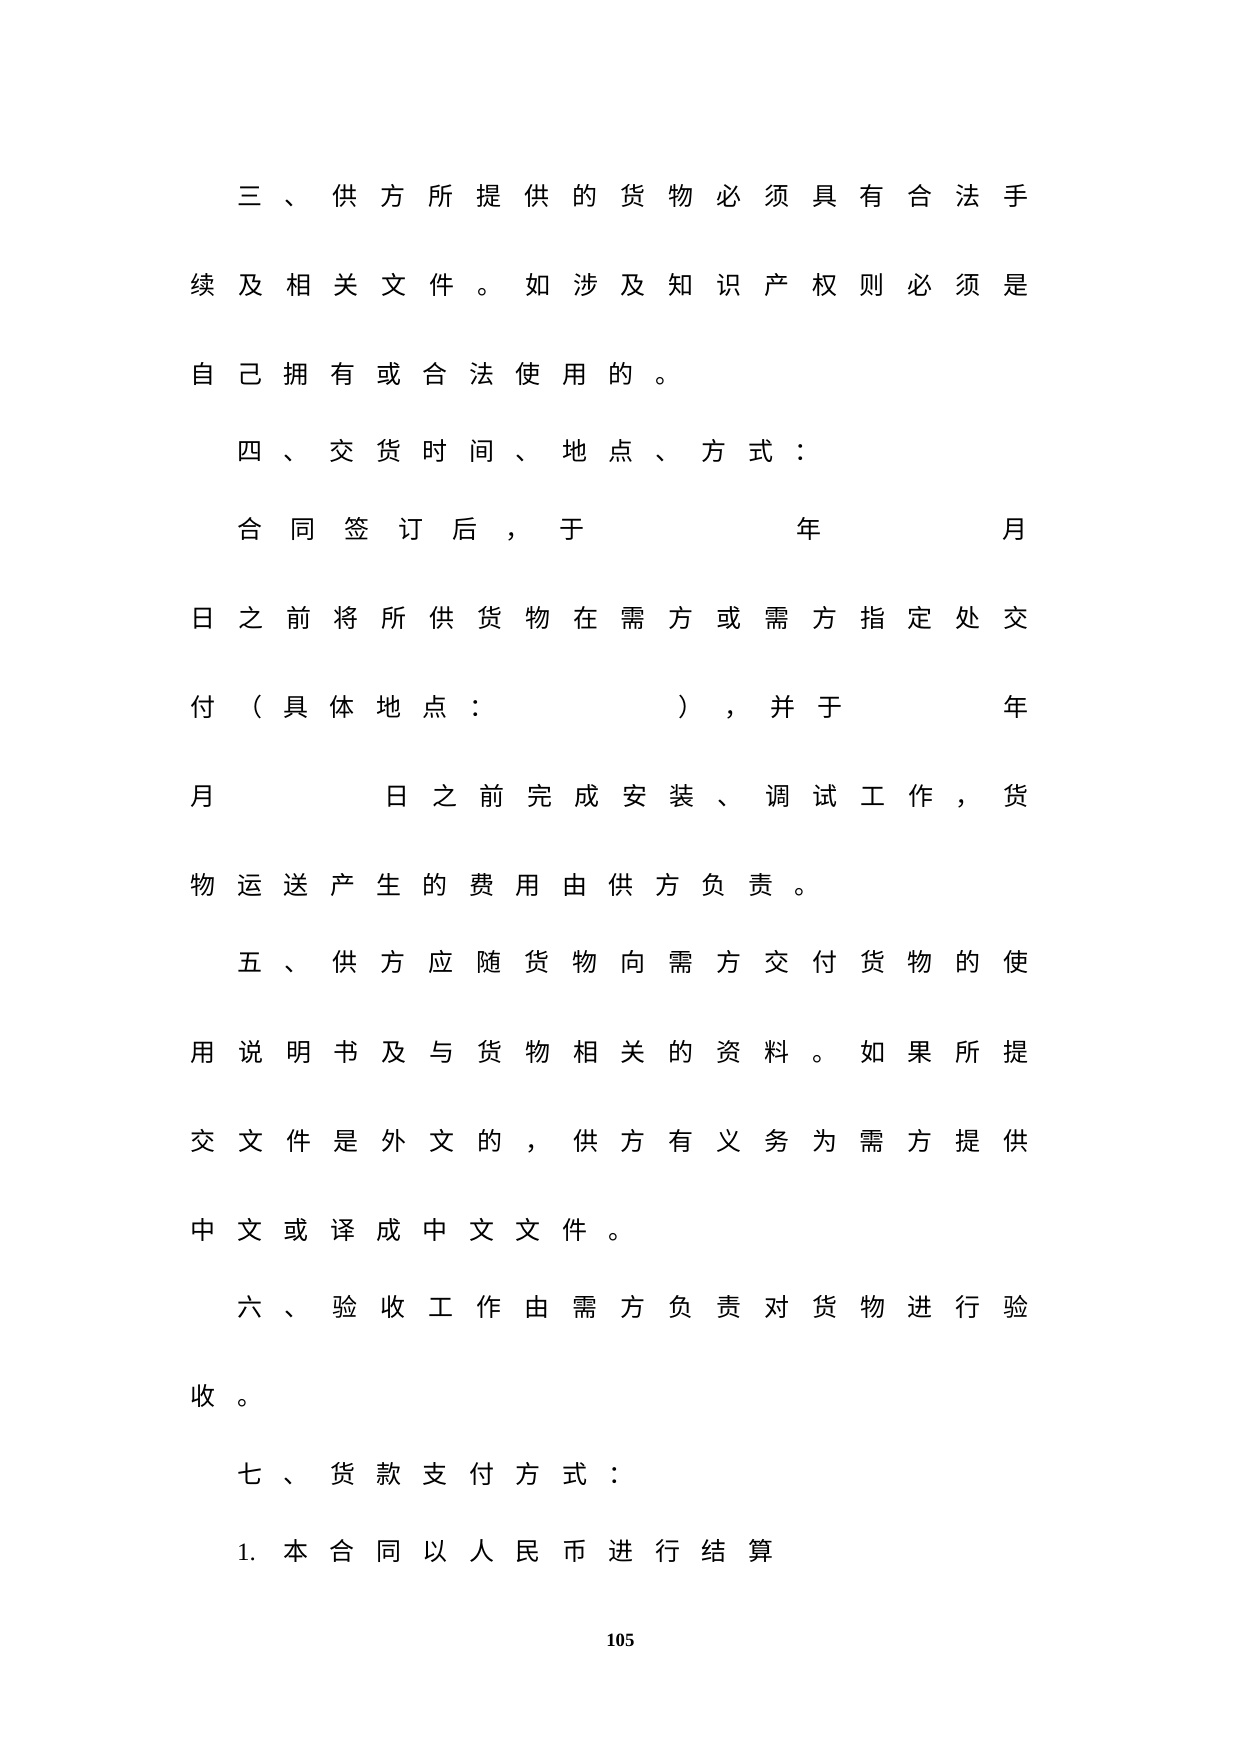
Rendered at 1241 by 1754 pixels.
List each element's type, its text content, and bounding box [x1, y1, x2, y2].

text 三、供方所提供的货物必须具有合法手续及相关文件。如涉及知识产权则必须是自己拥有或合法使用的。 [190, 164, 1050, 402]
text 七、货款支付方式： [190, 1443, 1050, 1502]
text 五、供方应随货物向需方交付货物的使用说明书及与货物相关的资料。如果所提交文件是外文的，供方有义务为需方提供中文或译成中文文件。 [190, 931, 1050, 1258]
text 1. 本合同以人民币进行结算 [190, 1520, 1050, 1579]
text 合同签订后，于 年 月 日之前将所供货物在需方或需方指定处交付（具体地点： ），并于 年 月 日之前完成安装、调试工作，货物运送产生的费用由供方负责。 [190, 498, 1050, 913]
text 六、验收工作由需方负责对货物进行验收。 [190, 1276, 1050, 1424]
text 四、交货时间、地点、方式： [190, 420, 1050, 479]
